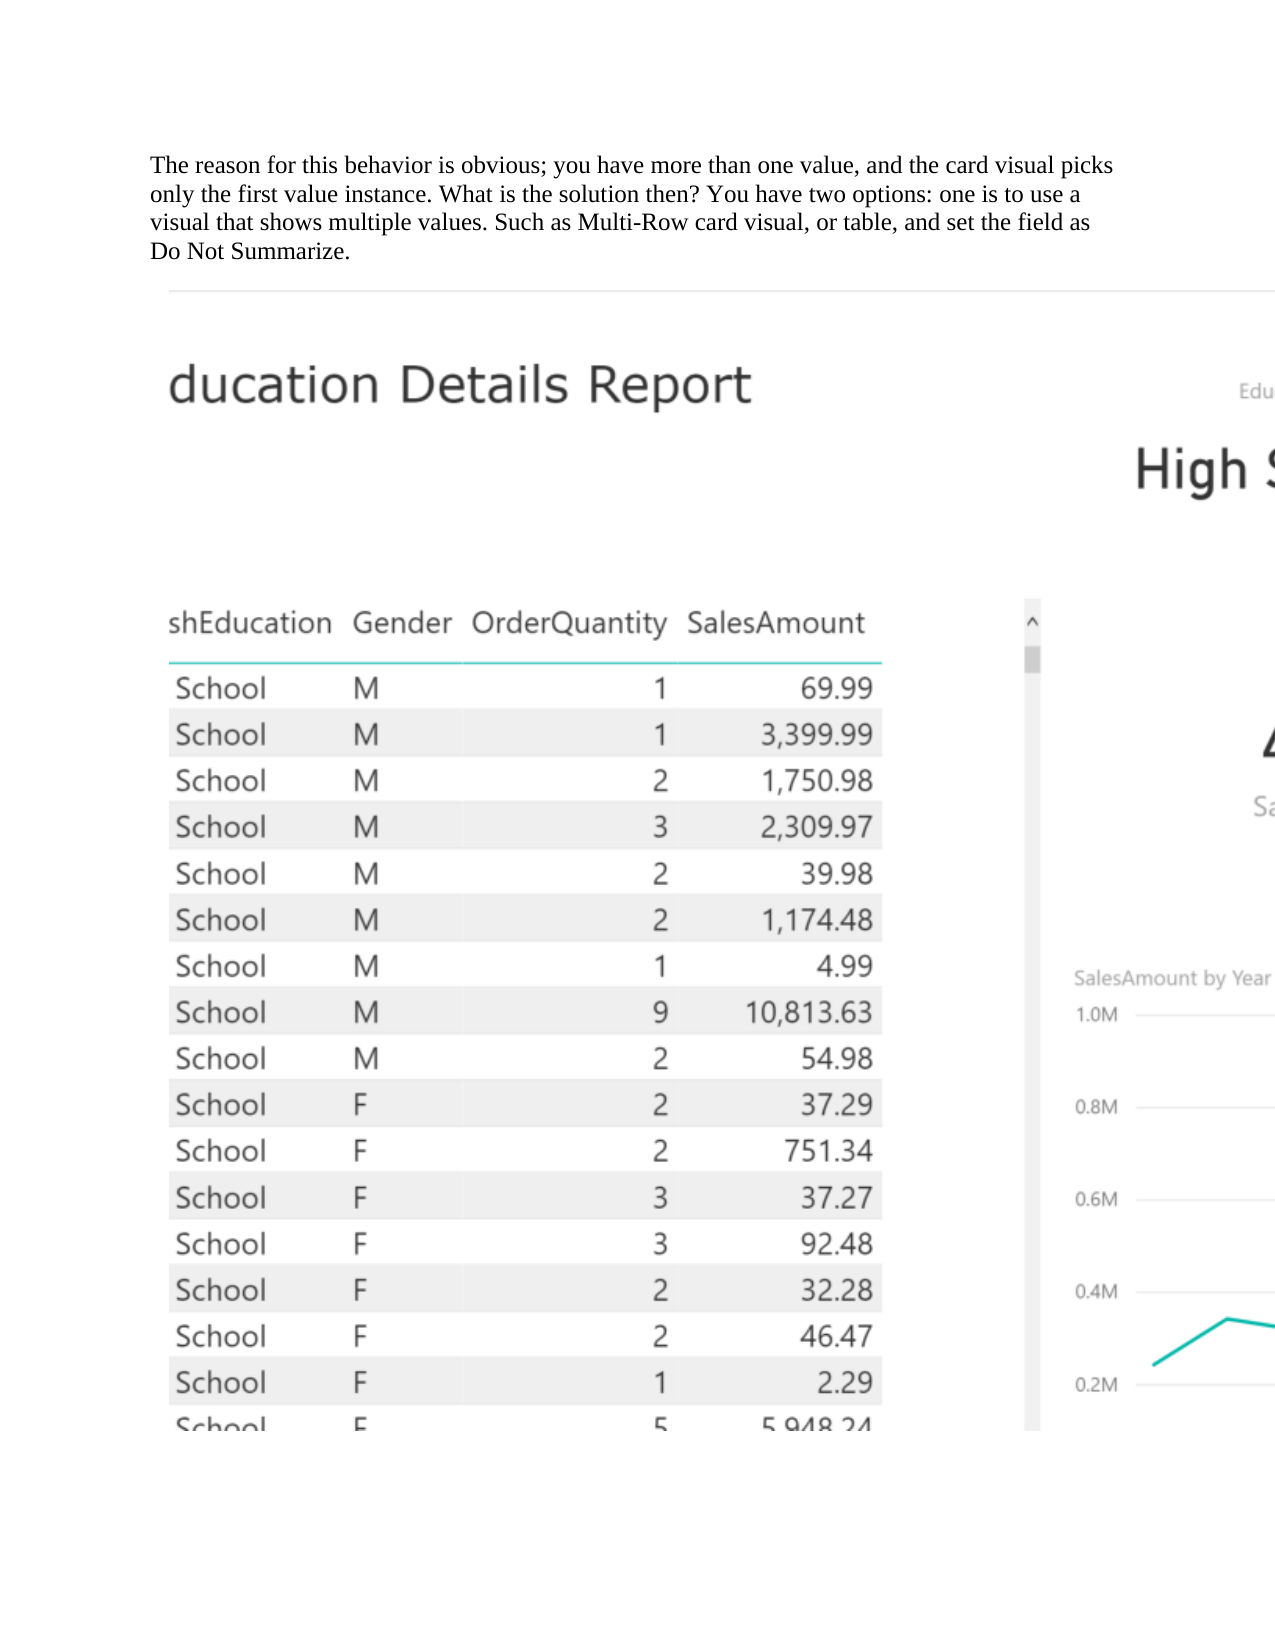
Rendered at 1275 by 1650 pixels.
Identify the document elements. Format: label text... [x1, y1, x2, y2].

picture [168, 290, 1275, 1431]
text The reason for this behavior is obvious; you have more than one value, and the card visual picks only the first value instance. What is the solution then? You have two options: one is to use a visual that shows multiple values. Such as Multi-Row card visual, or table, and set the field as Do Not Summarize. [150, 150, 1125, 265]
